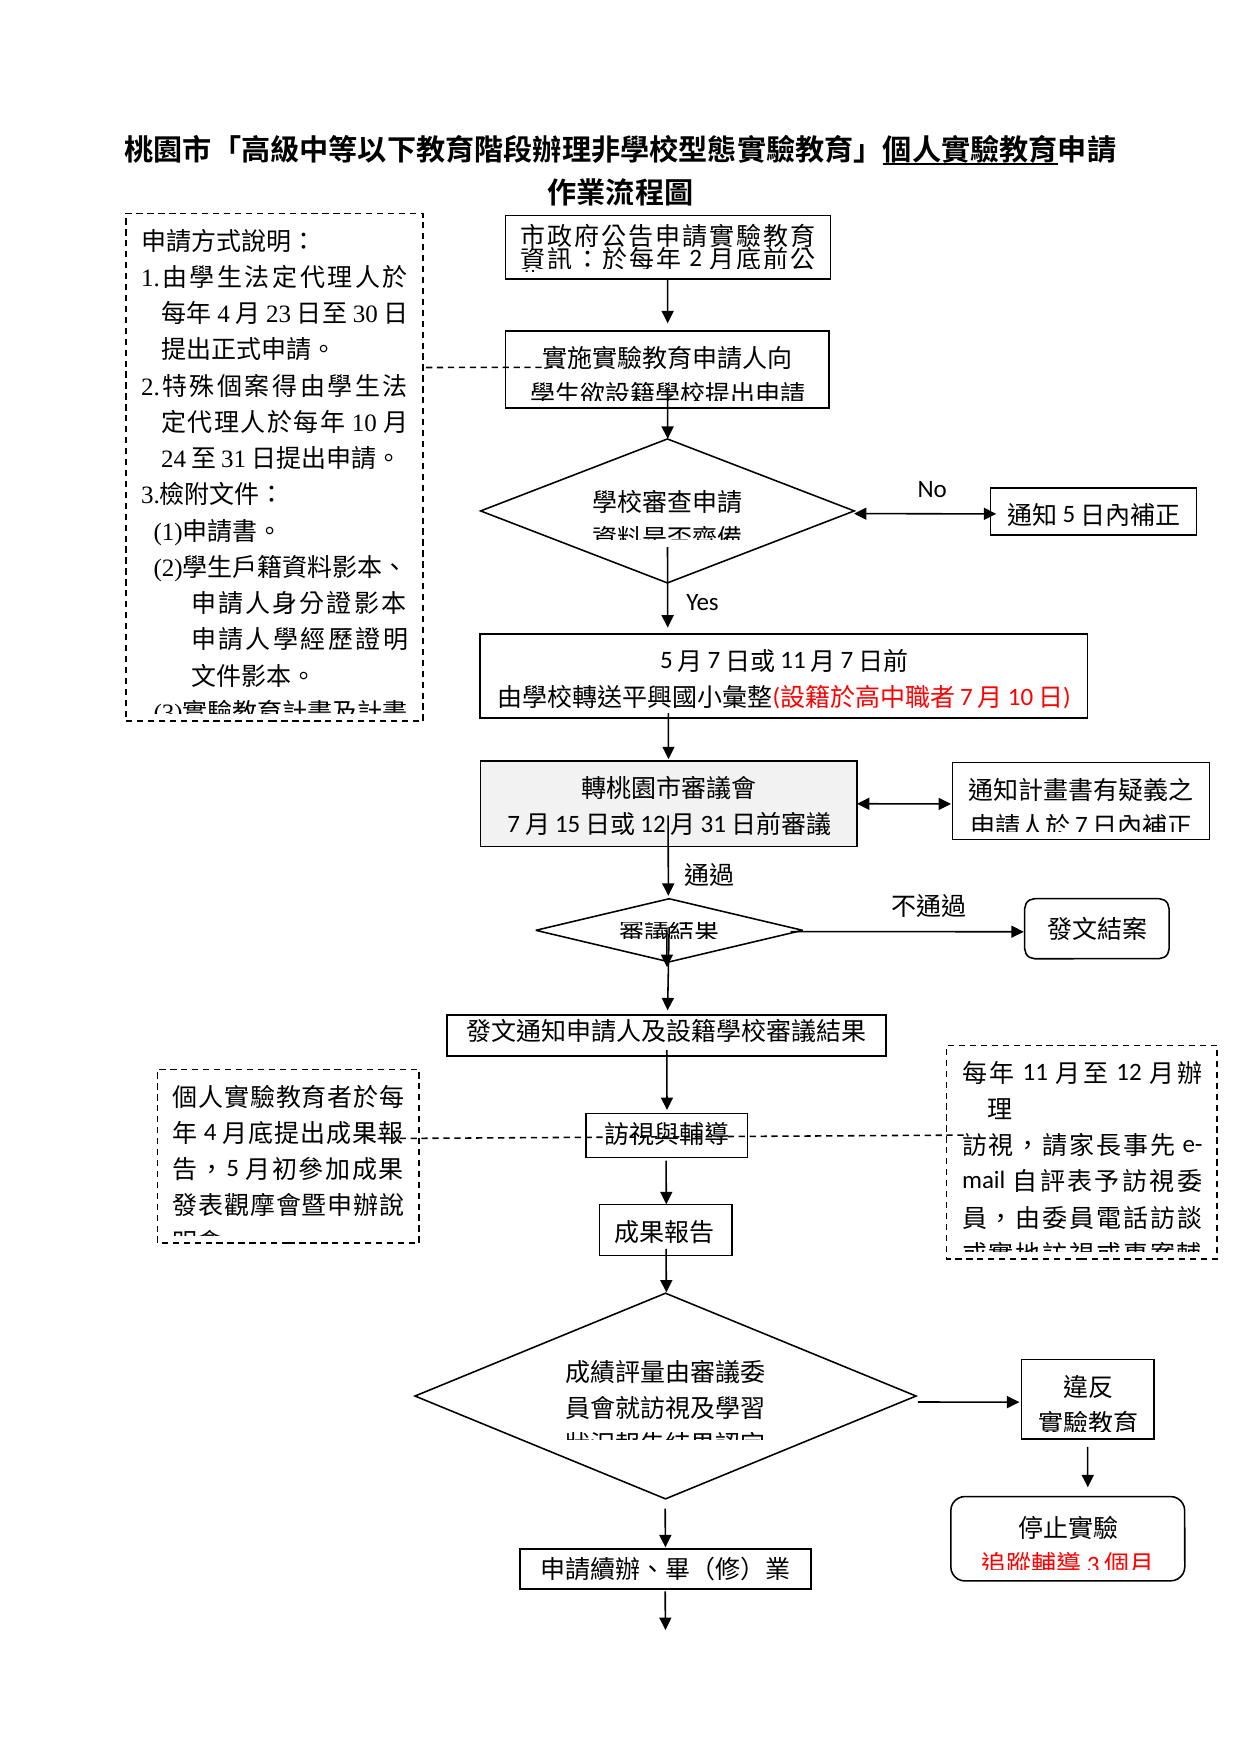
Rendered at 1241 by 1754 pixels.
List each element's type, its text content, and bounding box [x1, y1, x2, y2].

text 桃園市「高級中等以下教育階段辦理非學校型態實驗教育」個人實驗教育申請作業流程圖 [118, 127, 1122, 212]
